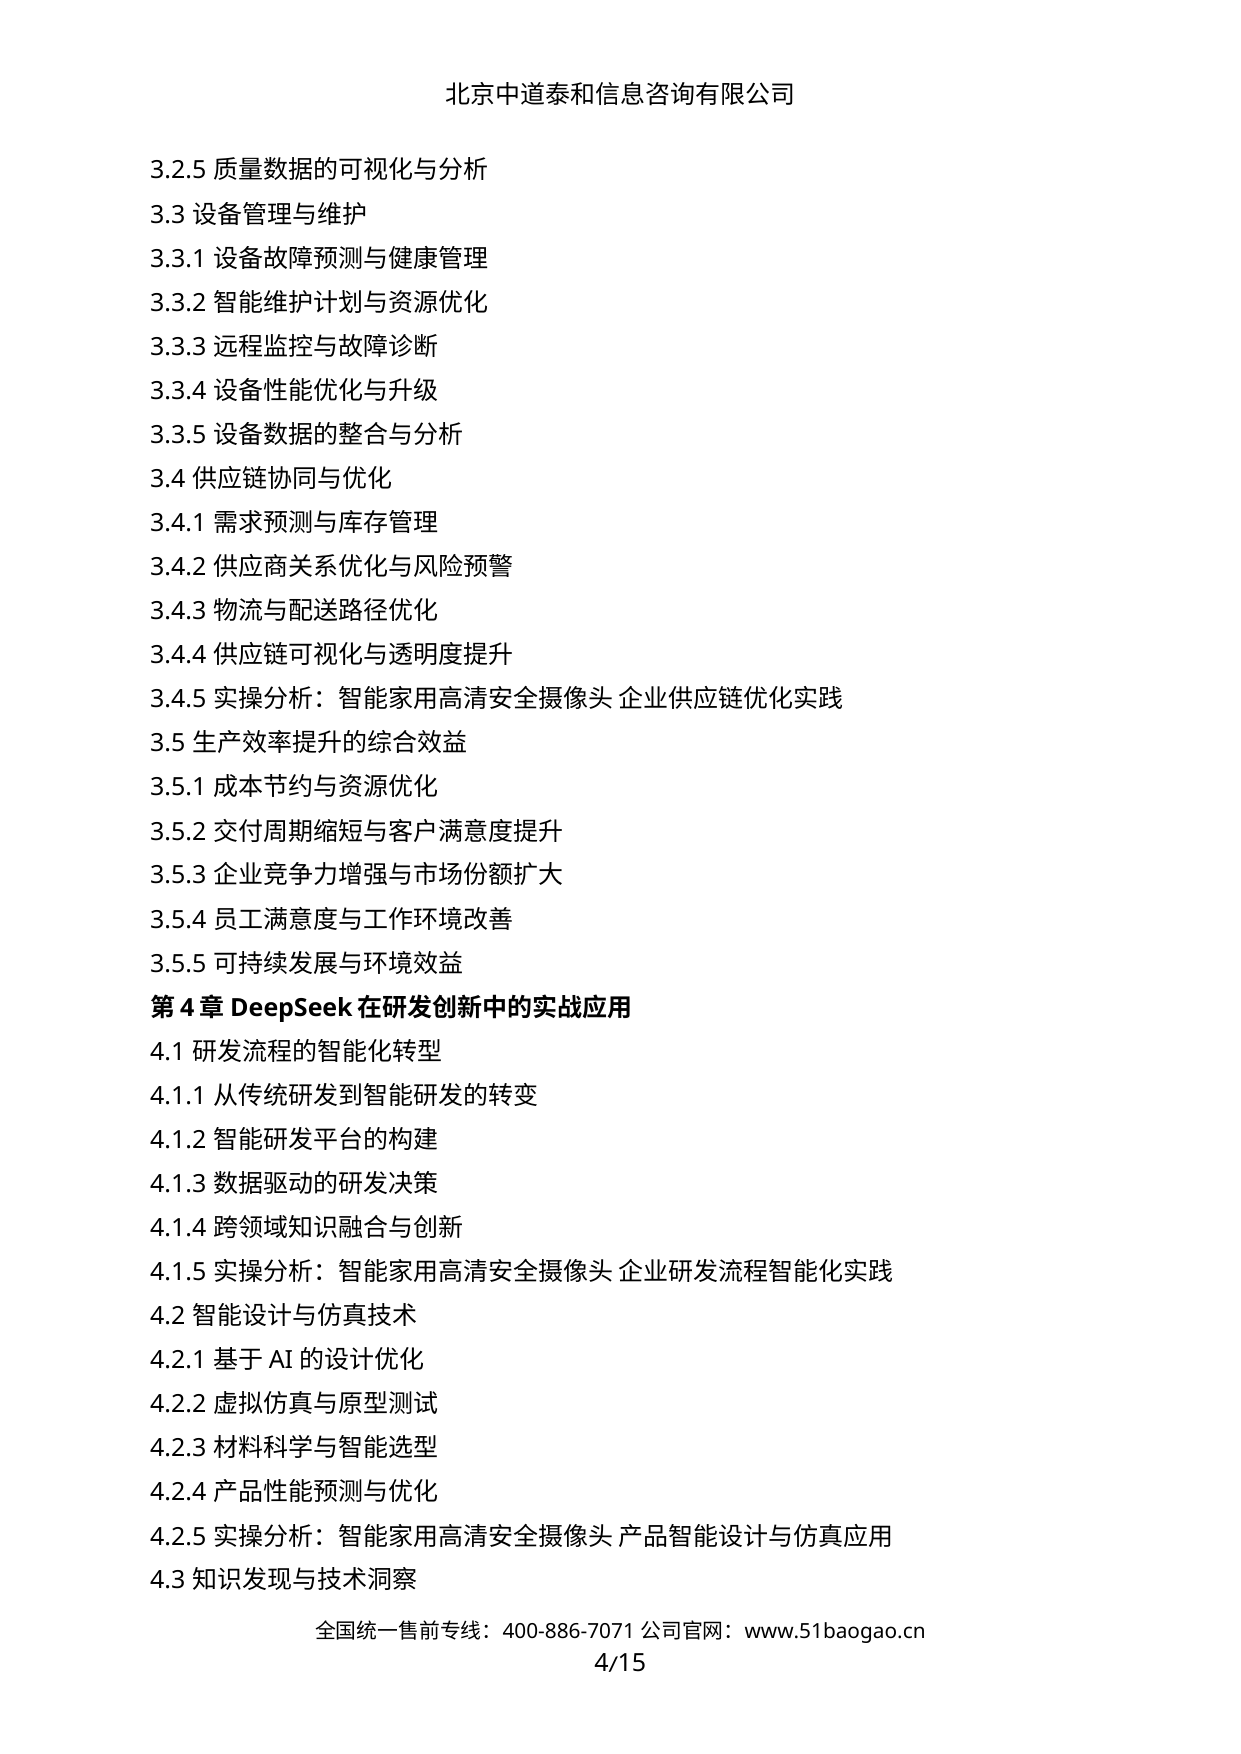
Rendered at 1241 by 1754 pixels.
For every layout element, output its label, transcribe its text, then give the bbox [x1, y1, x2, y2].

text 4.2.4 产品性能预测与优化 [150, 1472, 1090, 1508]
text 4.1.2 智能研发平台的构建 [150, 1119, 1090, 1156]
text 3.4.5 实操分析：智能家用高清安全摄像头 企业供应链优化实践 [150, 679, 1090, 715]
text 3.4.2 供应商关系优化与风险预警 [150, 547, 1090, 583]
text 3.2.5 质量数据的可视化与分析 [150, 150, 1090, 186]
text 4.2 智能设计与仿真技术 [150, 1296, 1090, 1332]
text 3.4 供应链协同与优化 [150, 458, 1090, 495]
text 3.5.4 员工满意度与工作环境改善 [150, 899, 1090, 935]
text 3.3.1 设备故障预测与健康管理 [150, 238, 1090, 274]
text 3.3 设备管理与维护 [150, 194, 1090, 230]
text 3.5.3 企业竞争力增强与市场份额扩大 [150, 855, 1090, 891]
text 4.1.3 数据驱动的研发决策 [150, 1163, 1090, 1200]
text 3.5 生产效率提升的综合效益 [150, 723, 1090, 759]
text 4.1.5 实操分析：智能家用高清安全摄像头 企业研发流程智能化实践 [150, 1252, 1090, 1288]
text 4.1.1 从传统研发到智能研发的转变 [150, 1075, 1090, 1112]
text 第4章 DeepSeek在研发创新中的实战应用 [150, 987, 1090, 1023]
text 4.2.2 虚拟仿真与原型测试 [150, 1384, 1090, 1420]
text 3.4.4 供应链可视化与透明度提升 [150, 635, 1090, 671]
text 3.5.2 交付周期缩短与客户满意度提升 [150, 811, 1090, 847]
text 4.3 知识发现与技术洞察 [150, 1560, 1090, 1596]
text 4.2.1 基于 AI 的设计优化 [150, 1340, 1090, 1376]
text 3.4.1 需求预测与库存管理 [150, 502, 1090, 539]
text 4.1.4 跨领域知识融合与创新 [150, 1207, 1090, 1244]
text 4.1 研发流程的智能化转型 [150, 1031, 1090, 1067]
text 3.5.5 可持续发展与环境效益 [150, 943, 1090, 979]
text 3.5.1 成本节约与资源优化 [150, 767, 1090, 803]
text 4.2.3 材料科学与智能选型 [150, 1428, 1090, 1464]
text 3.3.5 设备数据的整合与分析 [150, 414, 1090, 451]
text 3.4.3 物流与配送路径优化 [150, 591, 1090, 627]
text 3.3.2 智能维护计划与资源优化 [150, 282, 1090, 318]
text 3.3.4 设备性能优化与升级 [150, 370, 1090, 407]
text 3.3.3 远程监控与故障诊断 [150, 326, 1090, 362]
text 4.2.5 实操分析：智能家用高清安全摄像头 产品智能设计与仿真应用 [150, 1516, 1090, 1552]
